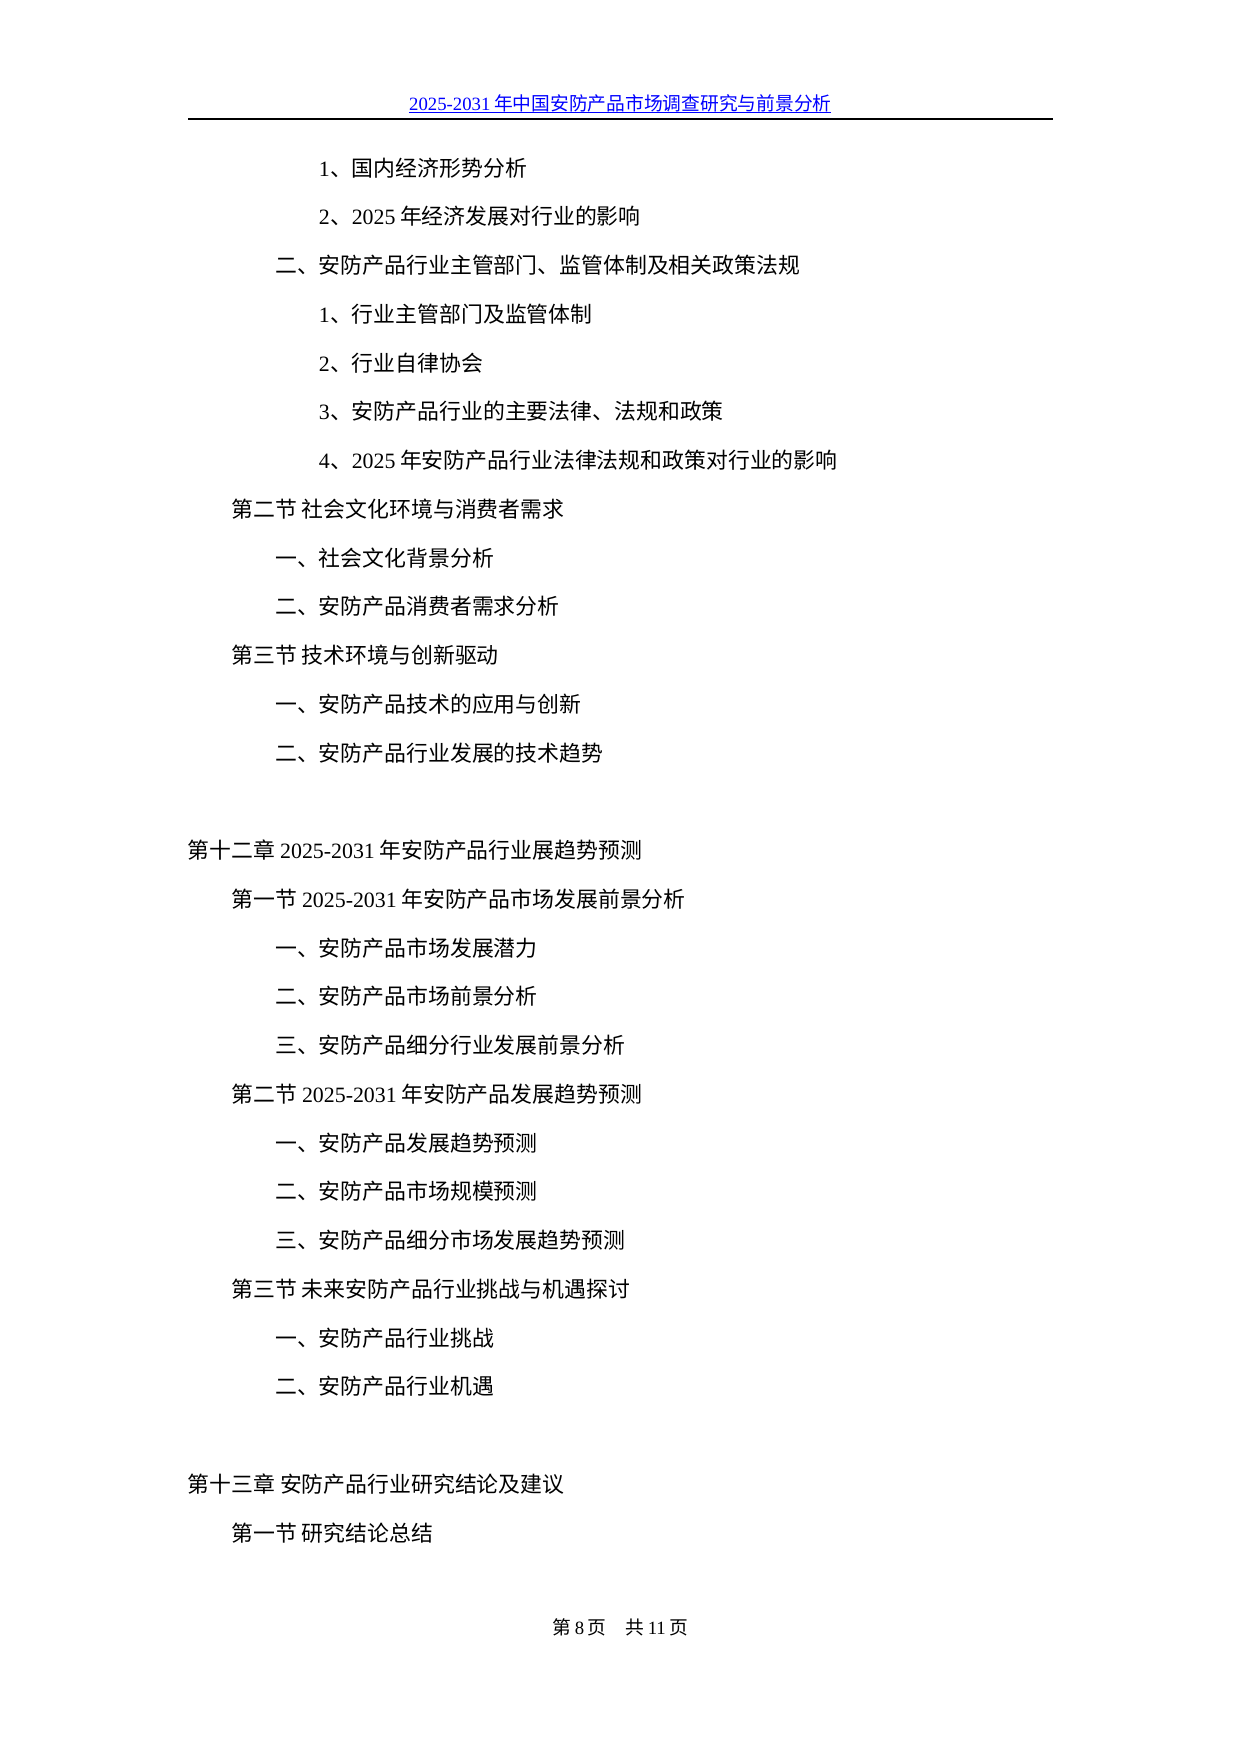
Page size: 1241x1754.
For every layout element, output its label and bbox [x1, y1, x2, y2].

text [187, 150, 1053, 1548]
